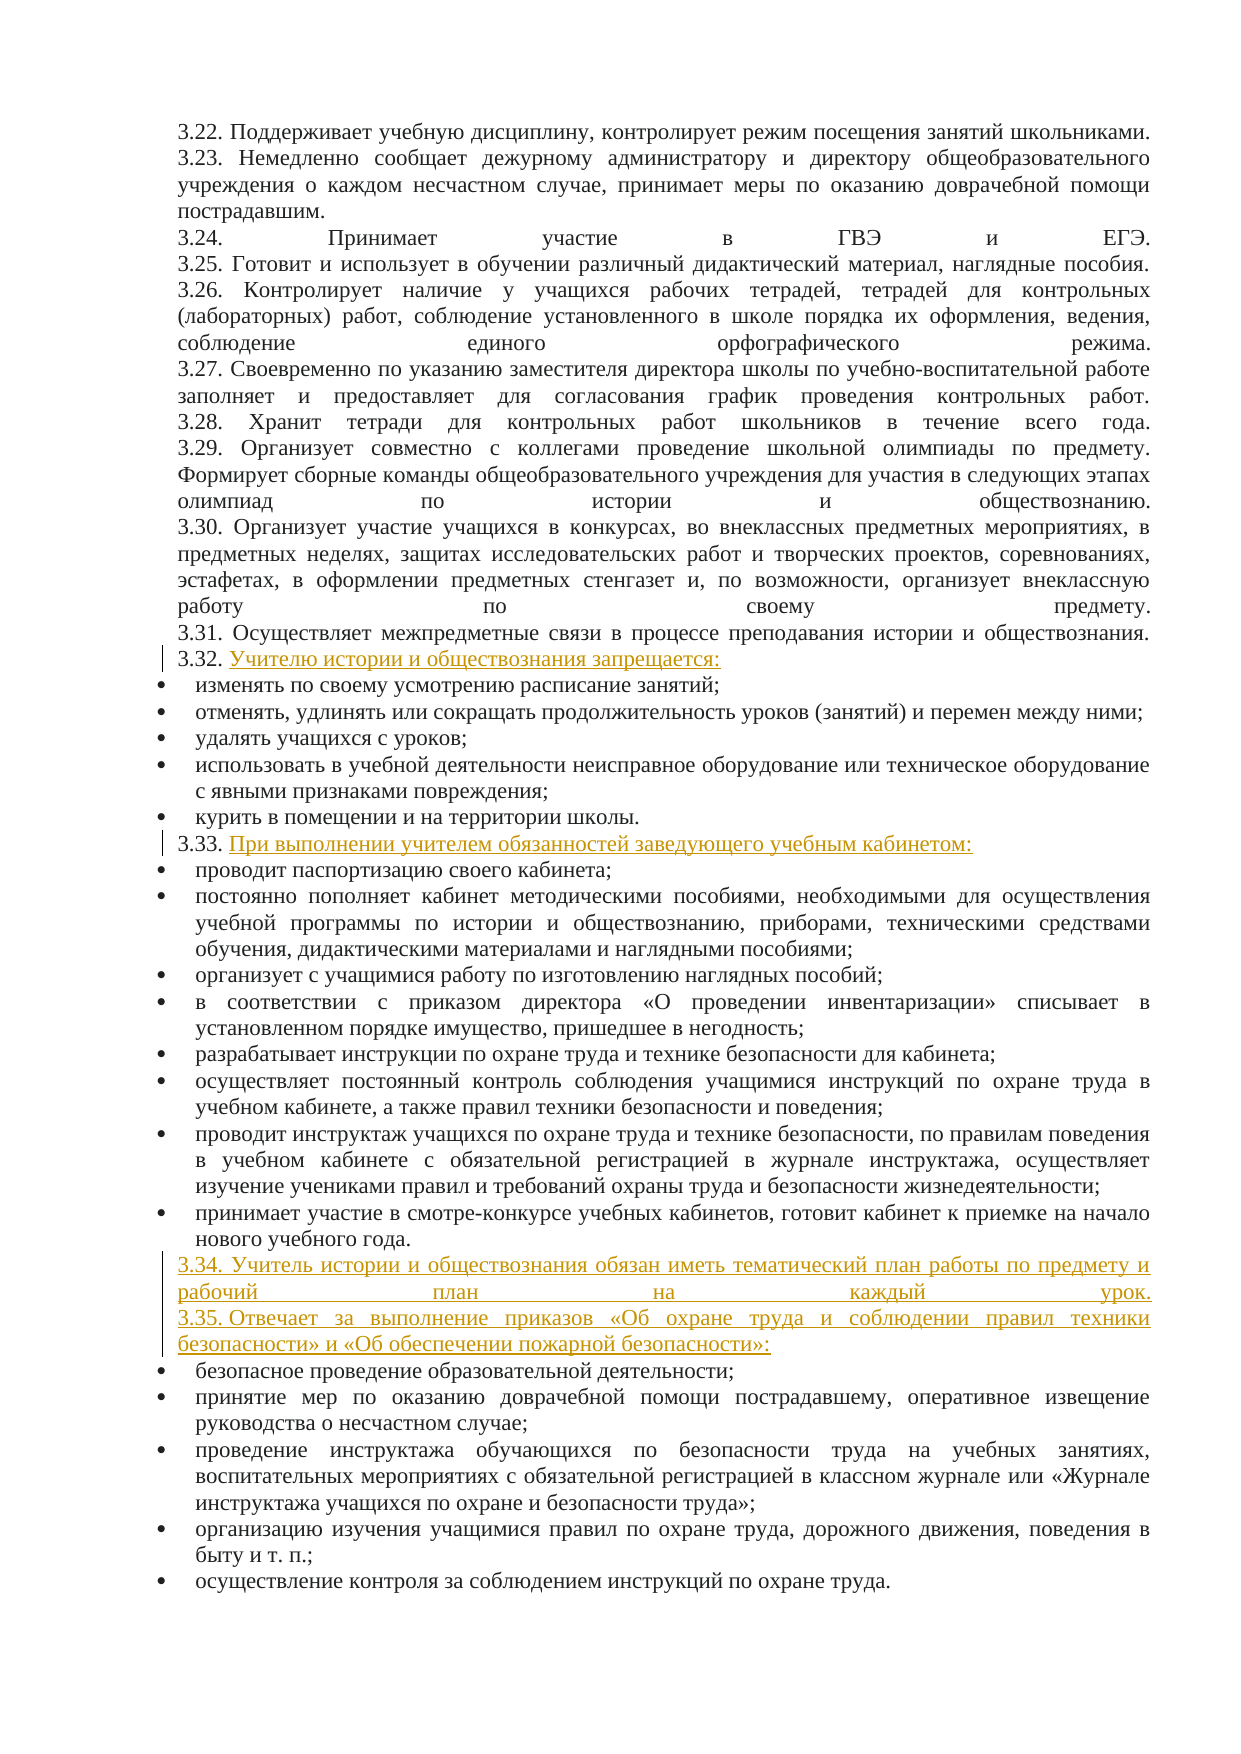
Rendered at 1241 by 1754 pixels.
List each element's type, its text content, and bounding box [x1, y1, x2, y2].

list удалять учащихся с уроков; [158, 724, 1152, 751]
list в соответствии с приказом директора «О проведении инвентаризации» списывает в установленном порядке имущество, пришедшее в негодность; [158, 988, 1152, 1041]
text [177, 118, 1152, 672]
list проводит паспортизацию своего кабинета; [158, 856, 1152, 882]
list осуществление контроля за соблюдением инструкций по охране труда. [158, 1568, 1152, 1594]
list изменять по своему усмотрению расписание занятий; [158, 672, 1152, 698]
list курить в помещении и на территории школы. [158, 803, 1152, 830]
list осуществляет постоянный контроль соблюдения учащимися инструкций по охране труда в учебном кабинете, а также правил техники безопасности и поведения; [158, 1067, 1152, 1119]
list организует с учащимися работу по изготовлению наглядных пособий; [158, 961, 1152, 988]
list организацию изучения учащимися правил по охране труда, дорожного движения, поведения в быту и т. п.; [158, 1515, 1152, 1568]
list разрабатывает инструкции по охране труда и технике безопасности для кабинета; [158, 1041, 1152, 1067]
list принимает участие в смотре-конкурсе учебных кабинетов, готовит кабинет к приемке на начало нового учебного года. [158, 1199, 1152, 1251]
list проведение инструктажа обучающихся по безопасности труда на учебных занятиях, воспитательных мероприятиях с обязательной регистрацией в классном журнале или «Журнале инструктажа учащихся по охране и безопасности труда»; [158, 1436, 1152, 1515]
list использовать в учебной деятельности неисправное оборудование или техническое оборудование с явными признаками повреждения; [158, 751, 1152, 803]
list принятие мер по оказанию доврачебной помощи пострадавшему, оперативное извещение руководства о несчастном случае; [158, 1383, 1152, 1436]
list проводит инструктаж учащихся по охране труда и технике безопасности, по правилам поведения в учебном кабинете с обязательной регистрацией в журнале инструктажа, осуществляет изучение учениками правил и требований охраны труда и безопасности жизнедеятельности; [158, 1119, 1152, 1199]
text 3.33. [177, 830, 1152, 856]
list отменять, удлинять или сокращать продолжительность уроков (занятий) и перемен между ними; [158, 698, 1152, 724]
list постоянно пополняет кабинет методическими пособиями, необходимыми для осуществления учебной программы по истории и обществознанию, приборами, техническими средствами обучения, дидактическими материалами и наглядными пособиями; [158, 882, 1152, 961]
list безопасное проведение образовательной деятельности; [158, 1357, 1152, 1383]
